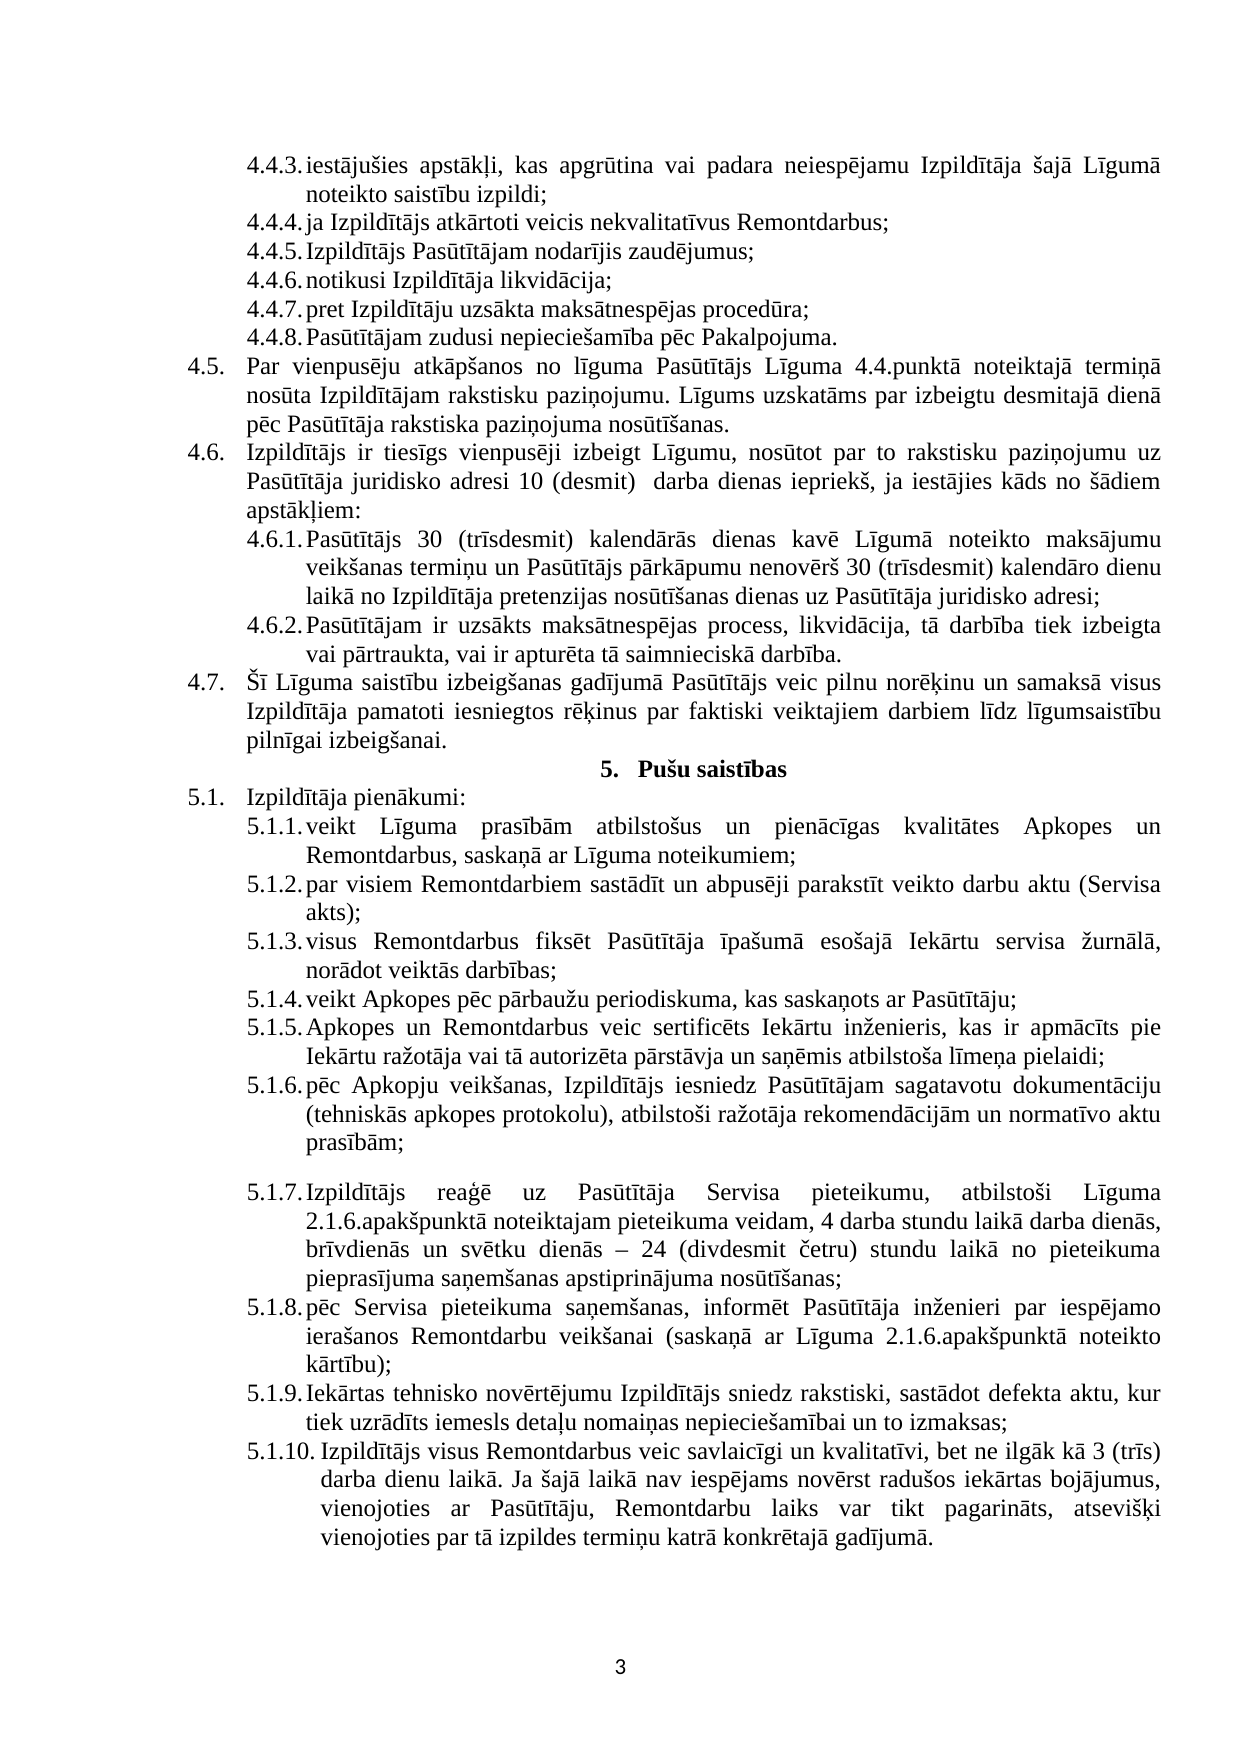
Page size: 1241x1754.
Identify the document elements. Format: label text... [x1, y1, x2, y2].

list visus Remontdarbus fiksēt Pasūtītāja īpašumā esošajā Iekārtu servisa žurnālā, norādot veiktās darbības; [247, 926, 1162, 984]
list Šī Līguma saistību izbeigšanas gadījumā Pasūtītājs veic pilnu norēķinu un samaksā visus Izpildītāja pamatoti iesniegtos rēķinus par faktiski veiktajiem darbiem līdz līgumsaistību pilnīgai izbeigšanai. [187, 667, 1162, 754]
list Izpildītājs ir tiesīgs vienpusēji izbeigt Līgumu, nosūtot par to rakstisku paziņojumu uz Pasūtītāja juridisko adresi 10 (desmit) darba dienas iepriekš, ja iestājies kāds no šādiem apstākļiem: [187, 437, 1162, 524]
list ja Izpildītājs atkārtoti veicis nekvalitatīvus Remontdarbus; [247, 207, 1162, 236]
list Izpildītājs Pasūtītājam nodarījis zaudējumus; [247, 236, 1162, 265]
list Izpildītājs visus Remontdarbus veic savlaicīgi un kvalitatīvi, bet ne ilgāk kā 3 (trīs) darba dienu laikā. Ja šajā laikā nav iespējams novērst radušos iekārtas bojājumus, vienojoties ar Pasūtītāju, Remontdarbu laiks var tikt pagarināts, atsevišķi vienojoties par tā izpildes termiņu katrā konkrētajā gadījumā. [247, 1436, 1162, 1551]
list Iekārtas tehnisko novērtējumu Izpildītājs sniedz rakstiski, sastādot defekta aktu, kur tiek uzrādīts iemesls detaļu nomaiņas nepieciešamībai un to izmaksas; [247, 1378, 1162, 1436]
list pēc Apkopju veikšanas, Izpildītājs iesniedz Pasūtītājam sagatavotu dokumentāciju (tehniskās apkopes protokolu), atbilstoši ražotāja rekomendācijām un normatīvo aktu prasībām; [247, 1070, 1162, 1156]
list veikt Līguma prasībām atbilstošus un pienācīgas kvalitātes Apkopes un Remontdarbus, saskaņā ar Līguma noteikumiem; [247, 811, 1162, 869]
list Pušu saistības [225, 754, 1162, 782]
list pret Izpildītāju uzsākta maksātnespējas procedūra; [247, 294, 1162, 322]
list Pasūtītājam ir uzsākts maksātnespējas process, likvidācija, tā darbība tiek izbeigta vai pārtraukta, vai ir apturēta tā saimnieciskā darbība. [247, 610, 1162, 667]
list Apkopes un Remontdarbus veic sertificēts Iekārtu inženieris, kas ir apmācīts pie Iekārtu ražotāja vai tā autorizēta pārstāvja un saņēmis atbilstoša līmeņa pielaidi; [247, 1012, 1162, 1070]
list iestājušies apstākļi, kas apgrūtina vai padara neiespējamu Izpildītāja šajā Līgumā noteikto saistību izpildi; [247, 150, 1162, 207]
list par visiem Remontdarbiem sastādīt un abpusēji parakstīt veikto darbu aktu (Servisa akts); [247, 869, 1162, 926]
list Pasūtītājs 30 (trīsdesmit) kalendārās dienas kavē Līgumā noteikto maksājumu veikšanas termiņu un Pasūtītājs pārkāpumu nenovērš 30 (trīsdesmit) kalendāro dienu laikā no Izpildītāja pretenzijas nosūtīšanas dienas uz Pasūtītāja juridisko adresi; [247, 524, 1162, 610]
list Par vienpusēju atkāpšanos no līguma Pasūtītājs Līguma 4.4.punktā noteiktajā termiņā nosūta Izpildītājam rakstisku paziņojumu. Līgums uzskatāms par izbeigtu desmitajā dienā pēc Pasūtītāja rakstiska paziņojuma nosūtīšanas. [187, 351, 1162, 437]
list veikt Apkopes pēc pārbaužu periodiskuma, kas saskaņots ar Pasūtītāju; [247, 984, 1162, 1012]
list notikusi Izpildītāja likvidācija; [247, 265, 1162, 294]
list pēc Servisa pieteikuma saņemšanas, informēt Pasūtītāja inženieri par iespējamo ierašanos Remontdarbu veikšanai (saskaņā ar Līguma 2.1.6.apakšpunktā noteikto kārtību); [247, 1292, 1162, 1378]
list Izpildītājs reaģē uz Pasūtītāja Servisa pieteikumu, atbilstoši Līguma 2.1.6.apakšpunktā noteiktajam pieteikuma veidam, 4 darba stundu laikā darba dienās, brīvdienās un svētku dienās – 24 (divdesmit četru) stundu laikā no pieteikuma pieprasījuma saņemšanas apstiprinājuma nosūtīšanas; [247, 1177, 1162, 1292]
list Izpildītāja pienākumi: [187, 782, 1162, 811]
list Pasūtītājam zudusi nepieciešamība pēc Pakalpojuma. [247, 322, 1162, 351]
